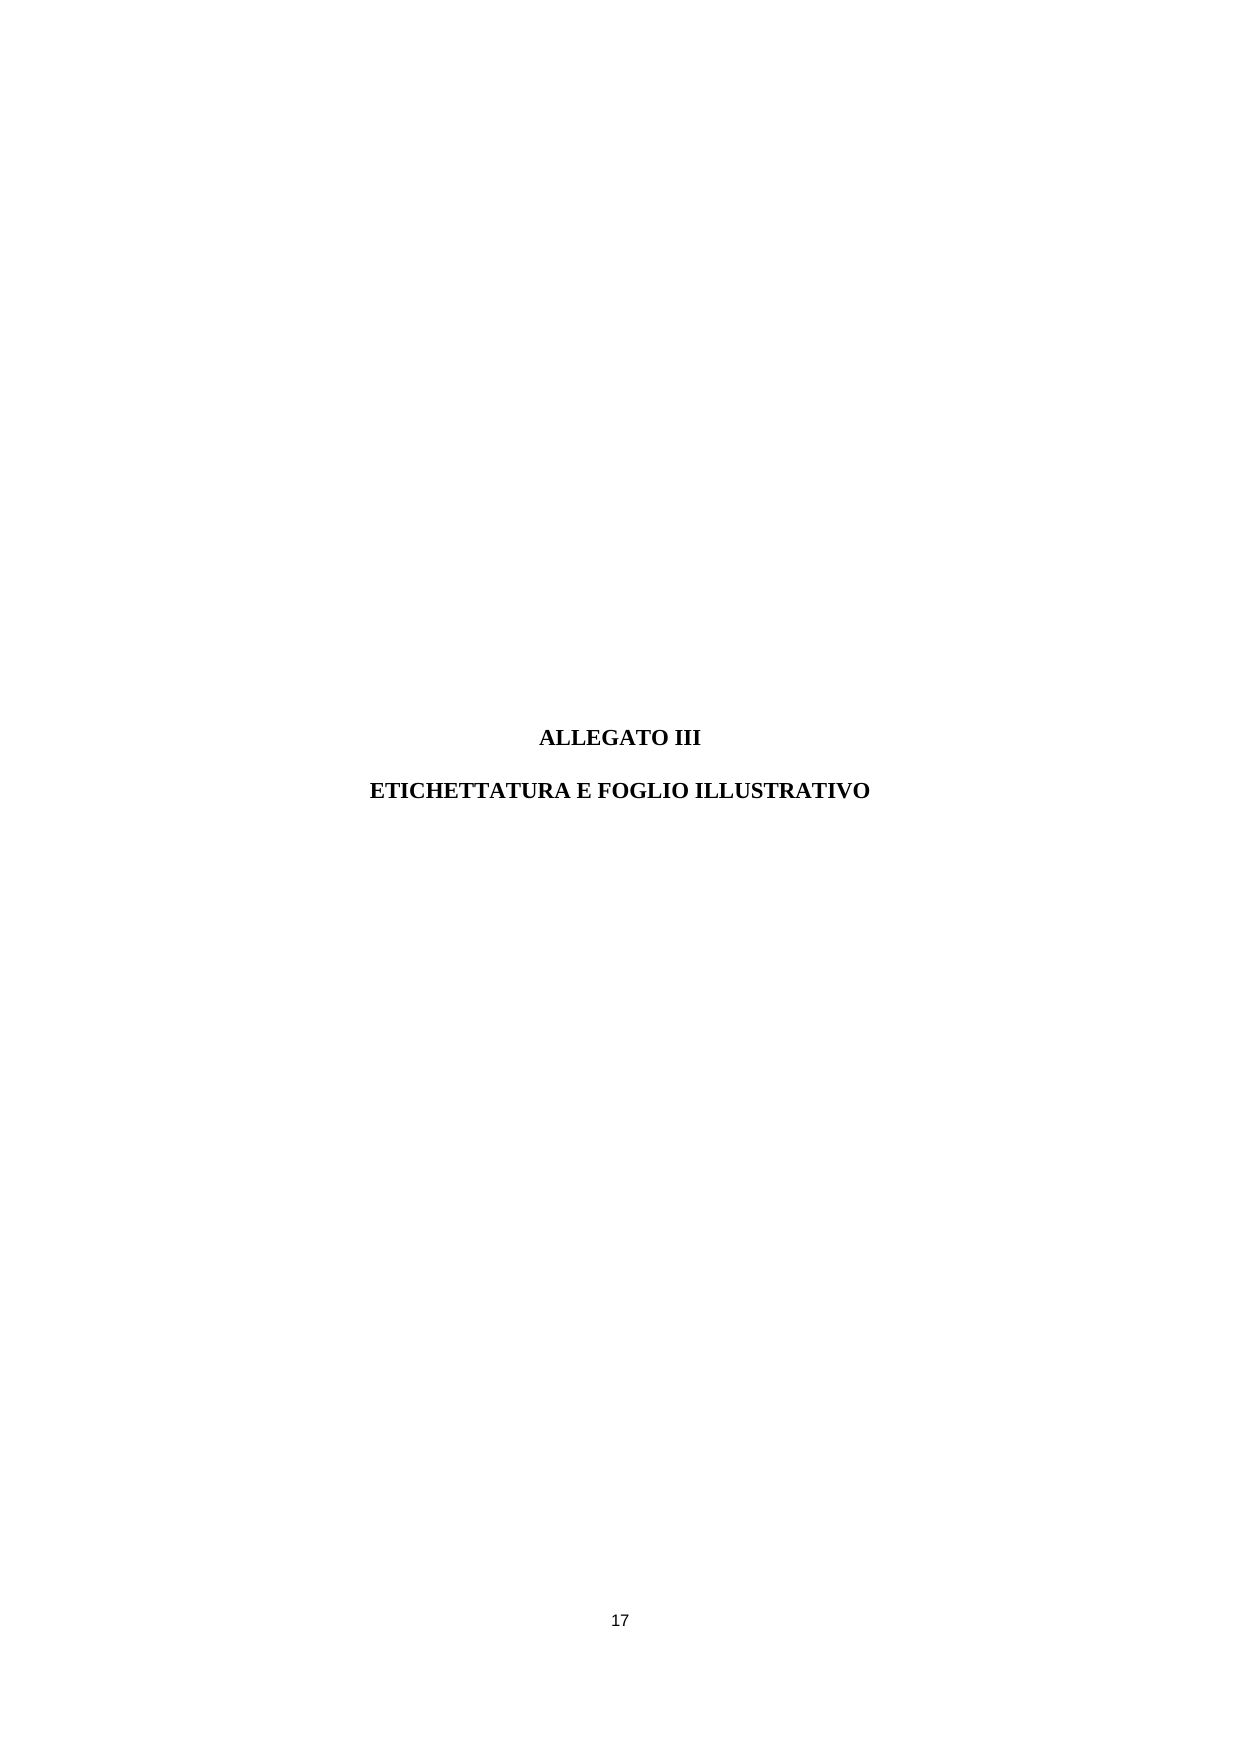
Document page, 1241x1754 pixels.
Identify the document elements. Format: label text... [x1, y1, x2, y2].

text ALLEGATO III [148, 724, 1093, 751]
text ETICHETTATURA E FOGLIO ILLUSTRATIVO [148, 777, 1093, 803]
